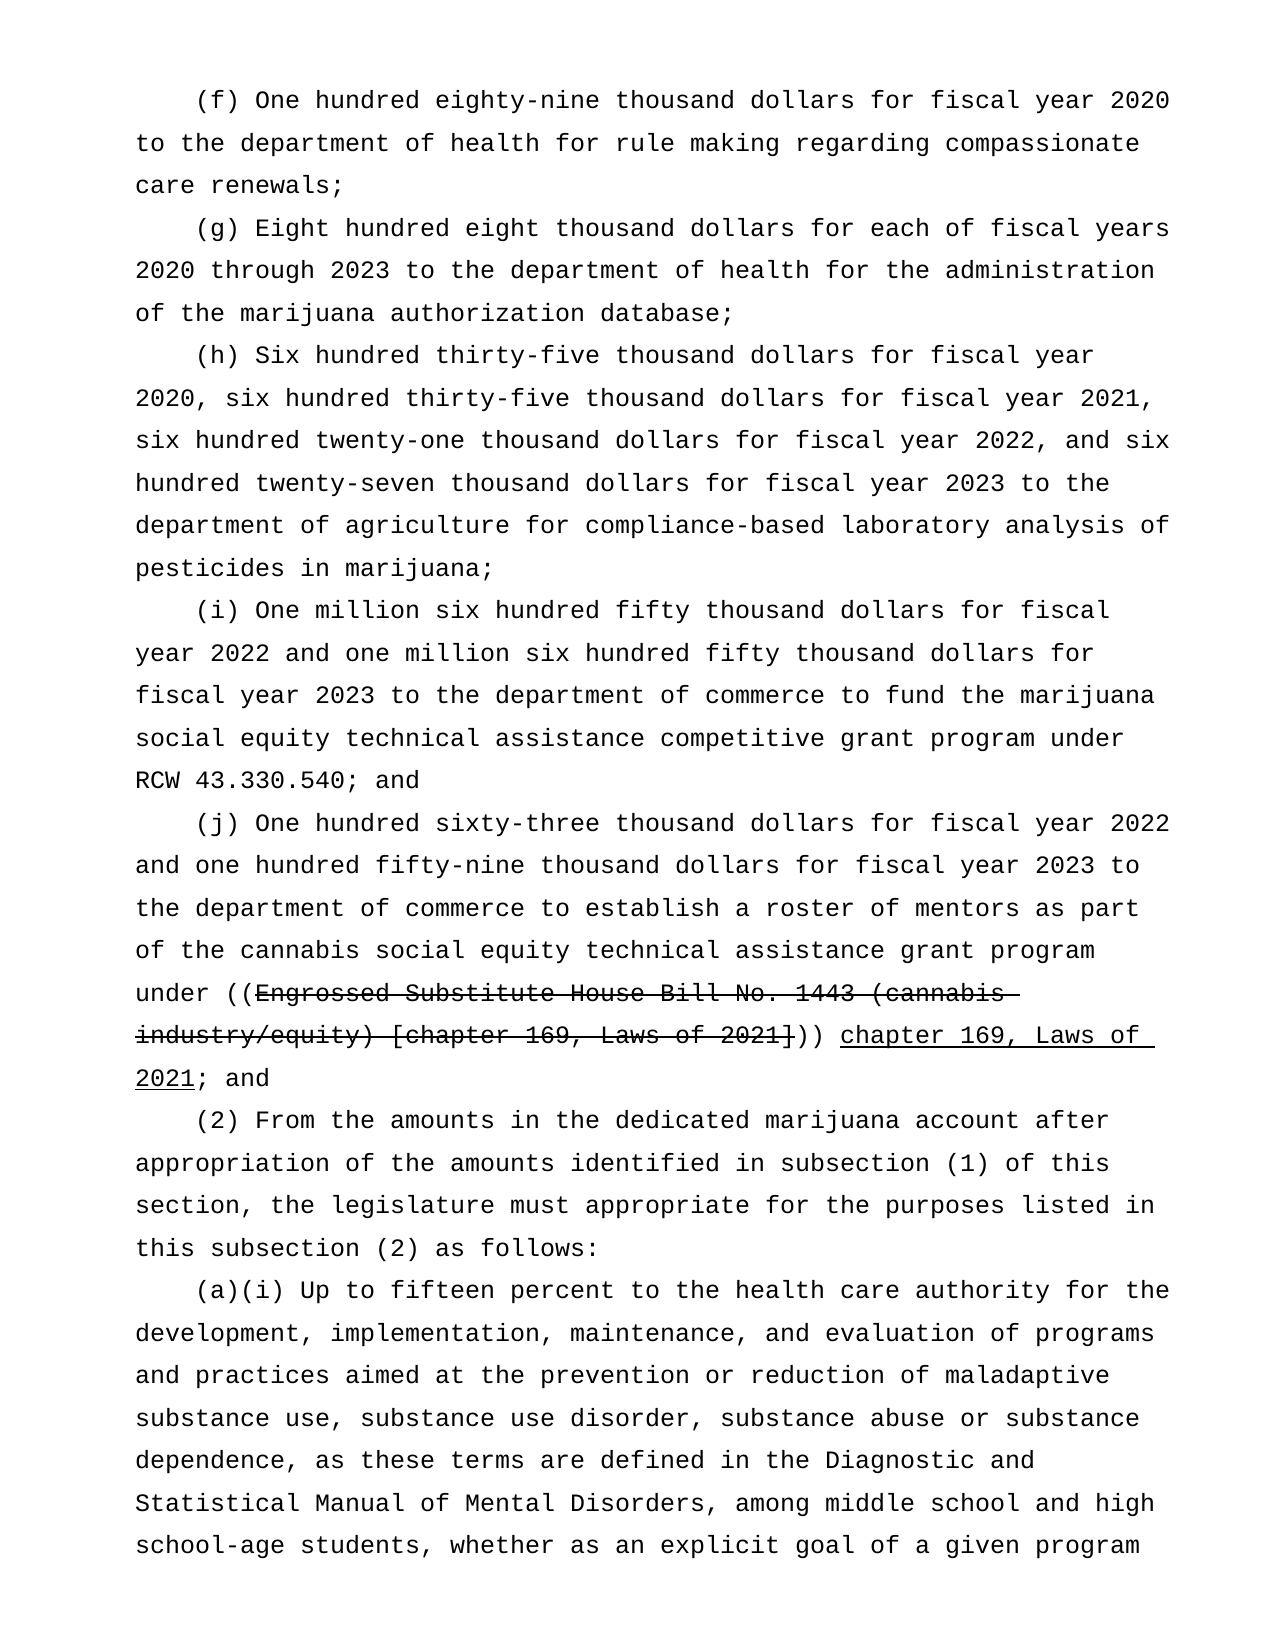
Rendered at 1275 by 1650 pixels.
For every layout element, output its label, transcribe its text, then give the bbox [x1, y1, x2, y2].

text (h) Six hundred thirty-five thousand dollars for fiscal year 2020, six hundred thirty-five thousand dollars for fiscal year 2021, six hundred twenty-one thousand dollars for fiscal year 2022, and six hundred twenty-seven thousand dollars for fiscal year 2023 to the department of agriculture for compliance-based laboratory analysis of pesticides in marijuana; [135, 330, 1170, 585]
text (f) One hundred eighty-nine thousand dollars for fiscal year 2020 to the department of health for rule making regarding compassionate care renewals; [135, 75, 1170, 202]
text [135, 1265, 1170, 1562]
text (g) Eight hundred eight thousand dollars for each of fiscal years 2020 through 2023 to the department of health for the administration of the marijuana authorization database; [135, 202, 1170, 330]
text (i) One million six hundred fifty thousand dollars for fiscal year 2022 and one million six hundred fifty thousand dollars for fiscal year 2023 to the department of commerce to fund the marijuana social equity technical assistance competitive grant program under RCW 43.330.540; and [135, 585, 1170, 797]
text (2) From the amounts in the dedicated marijuana account after appropriation of the amounts identified in subsection (1) of this section, the legislature must appropriate for the purposes listed in this subsection (2) as follows: [135, 1095, 1170, 1265]
text (j) One hundred sixty-three thousand dollars for fiscal year 2022 and one hundred fifty-nine thousand dollars for fiscal year 2023 to the department of commerce to establish a roster of mentors as part of the cannabis social equity technical assistance grant program under ((Engrossed Substitute House Bill No. 1443 (cannabis industry/equity) [chapter 169, Laws of 2021])) chapter 169, Laws of 2021; and [135, 797, 1170, 1095]
